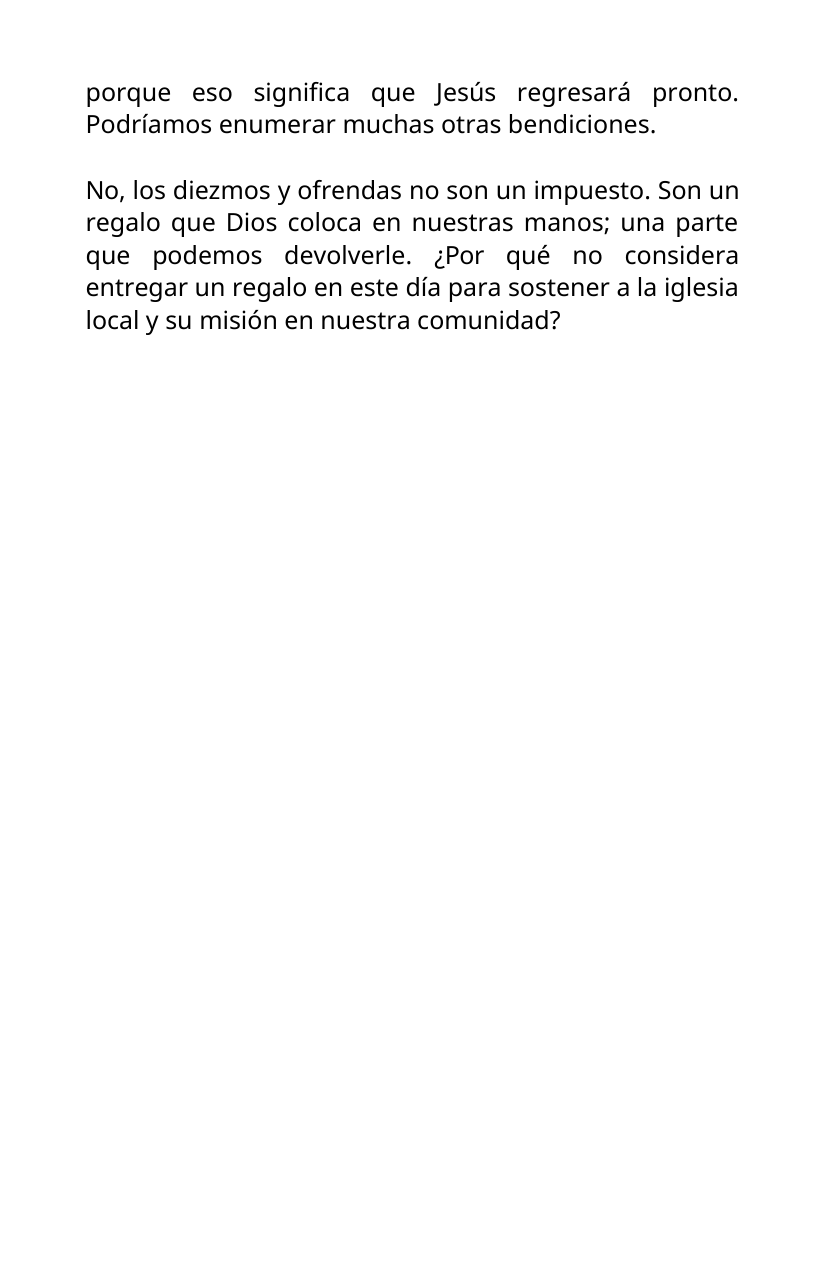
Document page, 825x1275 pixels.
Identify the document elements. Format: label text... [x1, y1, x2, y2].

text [85, 75, 739, 140]
text No, los diezmos y ofrendas no son un impuesto. Son un regalo que Dios coloca en nuestras manos; una parte que podemos devolverle. ¿Por qué no considera entregar un regalo en este día para sostener a la iglesia local y su misión en nuestra comunidad? [85, 173, 739, 337]
